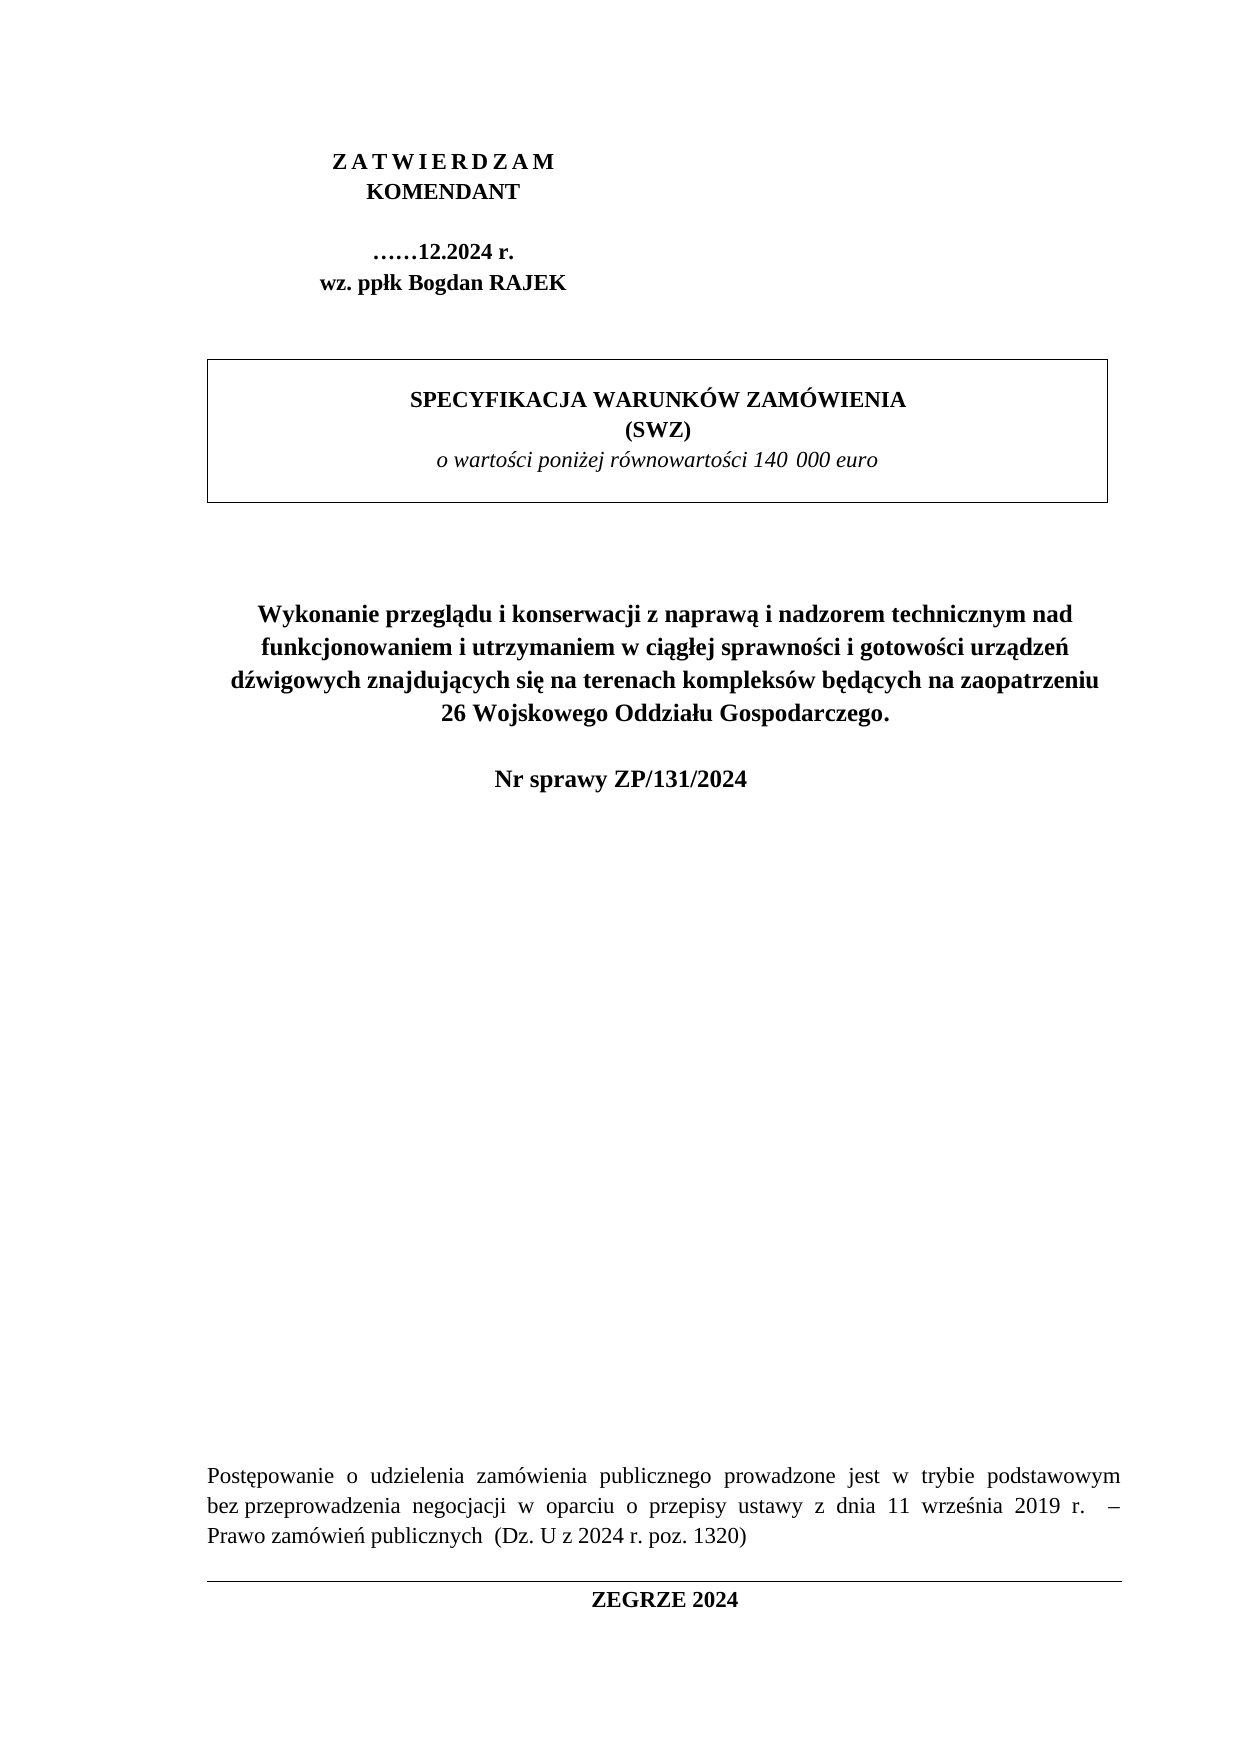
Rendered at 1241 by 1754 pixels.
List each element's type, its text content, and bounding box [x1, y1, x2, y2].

text ZATWIERDZAM [207, 148, 679, 174]
text ……12.2024 r. [207, 238, 679, 265]
text Wykonanie przeglądu i konserwacji z naprawą i nadzorem technicznym nad funkcjonowaniem i utrzymaniem w ciągłej sprawności i gotowości urządzeń dźwigowych znajdujących się na terenach kompleksów będących na zaopatrzeniu 26 Wojskowego Oddziału Gospodarczego. [207, 599, 1123, 727]
text wz. ppłk Bogdan RAJEK [207, 268, 679, 295]
text Nr sprawy ZP/131/2024 [207, 764, 1123, 793]
text Postępowanie o udzielenia zamówienia publicznego prowadzone jest w trybie podstawowym bez przeprowadzenia negocjacji w oparciu o przepisy ustawy z dnia 11 września 2019 r. – Prawo zamówień publicznych (Dz. U z 2024 r. poz. 1320) [207, 1462, 1122, 1549]
text KOMENDANT [207, 178, 679, 204]
table_header SPECYFIKACJA WARUNKÓW ZAMÓWIENIA (SWZ) o wartości poniżej równowartości 140 000 euro [208, 360, 1107, 502]
text ZEGRZE 2024 [207, 1586, 1122, 1612]
